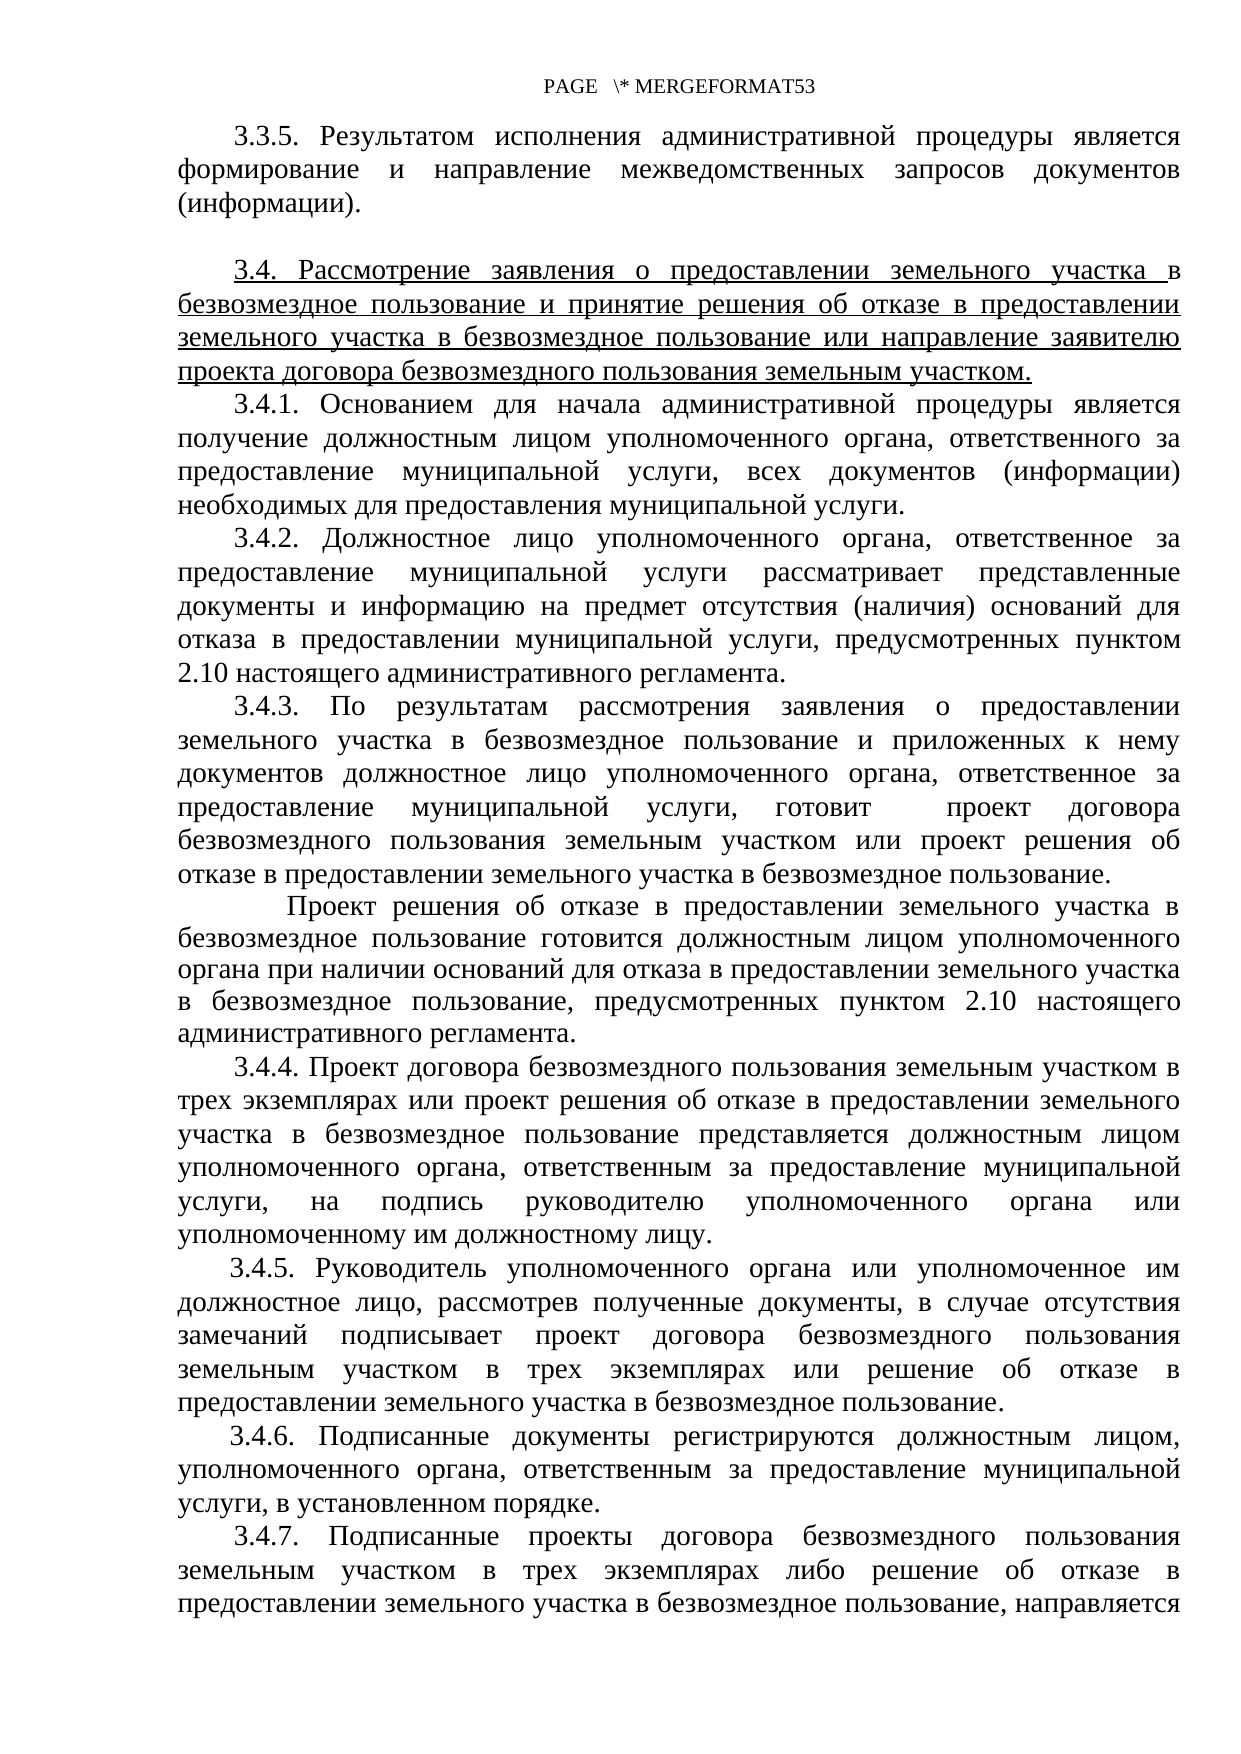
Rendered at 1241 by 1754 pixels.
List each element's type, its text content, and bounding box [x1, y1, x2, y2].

text 3.4.5. Руководитель уполномоченного органа или уполномоченное им должностное лицо, рассмотрев полученные документы, в случае отсутствия замечаний подписывает проект договора безвозмездного пользования земельным участком в трех экземплярах или решение об отказе в предоставлении земельного участка в безвозмездное пользование. [177, 1250, 1181, 1418]
text 3.4.2. Должностное лицо уполномоченного органа, ответственное за предоставление муниципальной услуги рассматривает представленные документы и информацию на предмет отсутствия (наличия) оснований для отказа в предоставлении муниципальной услуги, предусмотренных пунктом 2.10 настоящего административного регламента. [177, 521, 1181, 688]
text 3.4. Рассмотрение заявления о предоставлении земельного участка в безвозмездное пользование и принятие решения об отказе в предоставлении земельного участка в безвозмездное пользование или направление заявителю проекта договора безвозмездного пользования земельным участком. [177, 349, 1181, 386]
text 3.4.6. Подписанные документы регистрируются должностным лицом, уполномоченного органа, ответственным за предоставление муниципальной услуги, в установленном порядке. [177, 1418, 1181, 1518]
text 3.4.3. По результатам рассмотрения заявления о предоставлении земельного участка в безвозмездное пользование и приложенных к нему документов должностное лицо уполномоченного органа, ответственное за предоставление муниципальной услуги, готовит проект договора безвозмездного пользования земельным участком или проект решения об отказе в предоставлении земельного участка в безвозмездное пользование. [177, 688, 1181, 889]
text Проект решения об отказе в предоставлении земельного участка в безвозмездное пользование готовится должностным лицом уполномоченного органа при наличии оснований для отказа в предоставлении земельного участка в безвозмездное пользование, предусмотренных пунктом 2.10 настоящего административного регламента. [177, 889, 1181, 1049]
text 3.4.4. Проект договора безвозмездного пользования земельным участком в трех экземплярах или проект решения об отказе в предоставлении земельного участка в безвозмездное пользование представляется должностным лицом уполномоченного органа, ответственным за предоставление муниципальной услуги, на подпись руководителю уполномоченного органа или уполномоченному им должностному лицу. [177, 1049, 1181, 1250]
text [177, 1518, 1181, 1619]
text 3.4. Рассмотрение заявления о предоставлении земельного участка в безвозмездное пользование и принятие решения об отказе в предоставлении земельного участка в безвозмездное пользование или направление заявителю проекта договора безвозмездного пользования земельным участком. [177, 252, 1181, 315]
text 3.4. Рассмотрение заявления о предоставлении земельного участка в безвозмездное пользование и принятие решения об отказе в предоставлении земельного участка в безвозмездное пользование или направление заявителю проекта договора безвозмездного пользования земельным участком. [177, 316, 1181, 348]
text 3.3.5. Результатом исполнения административной процедуры является формирование и направление межведомственных запросов документов (информации). [177, 118, 1181, 219]
text 3.4.1. Основанием для начала административной процедуры является получение должностным лицом уполномоченного органа, ответственного за предоставление муниципальной услуги, всех документов (информации) необходимых для предоставления муниципальной услуги. [177, 386, 1181, 521]
